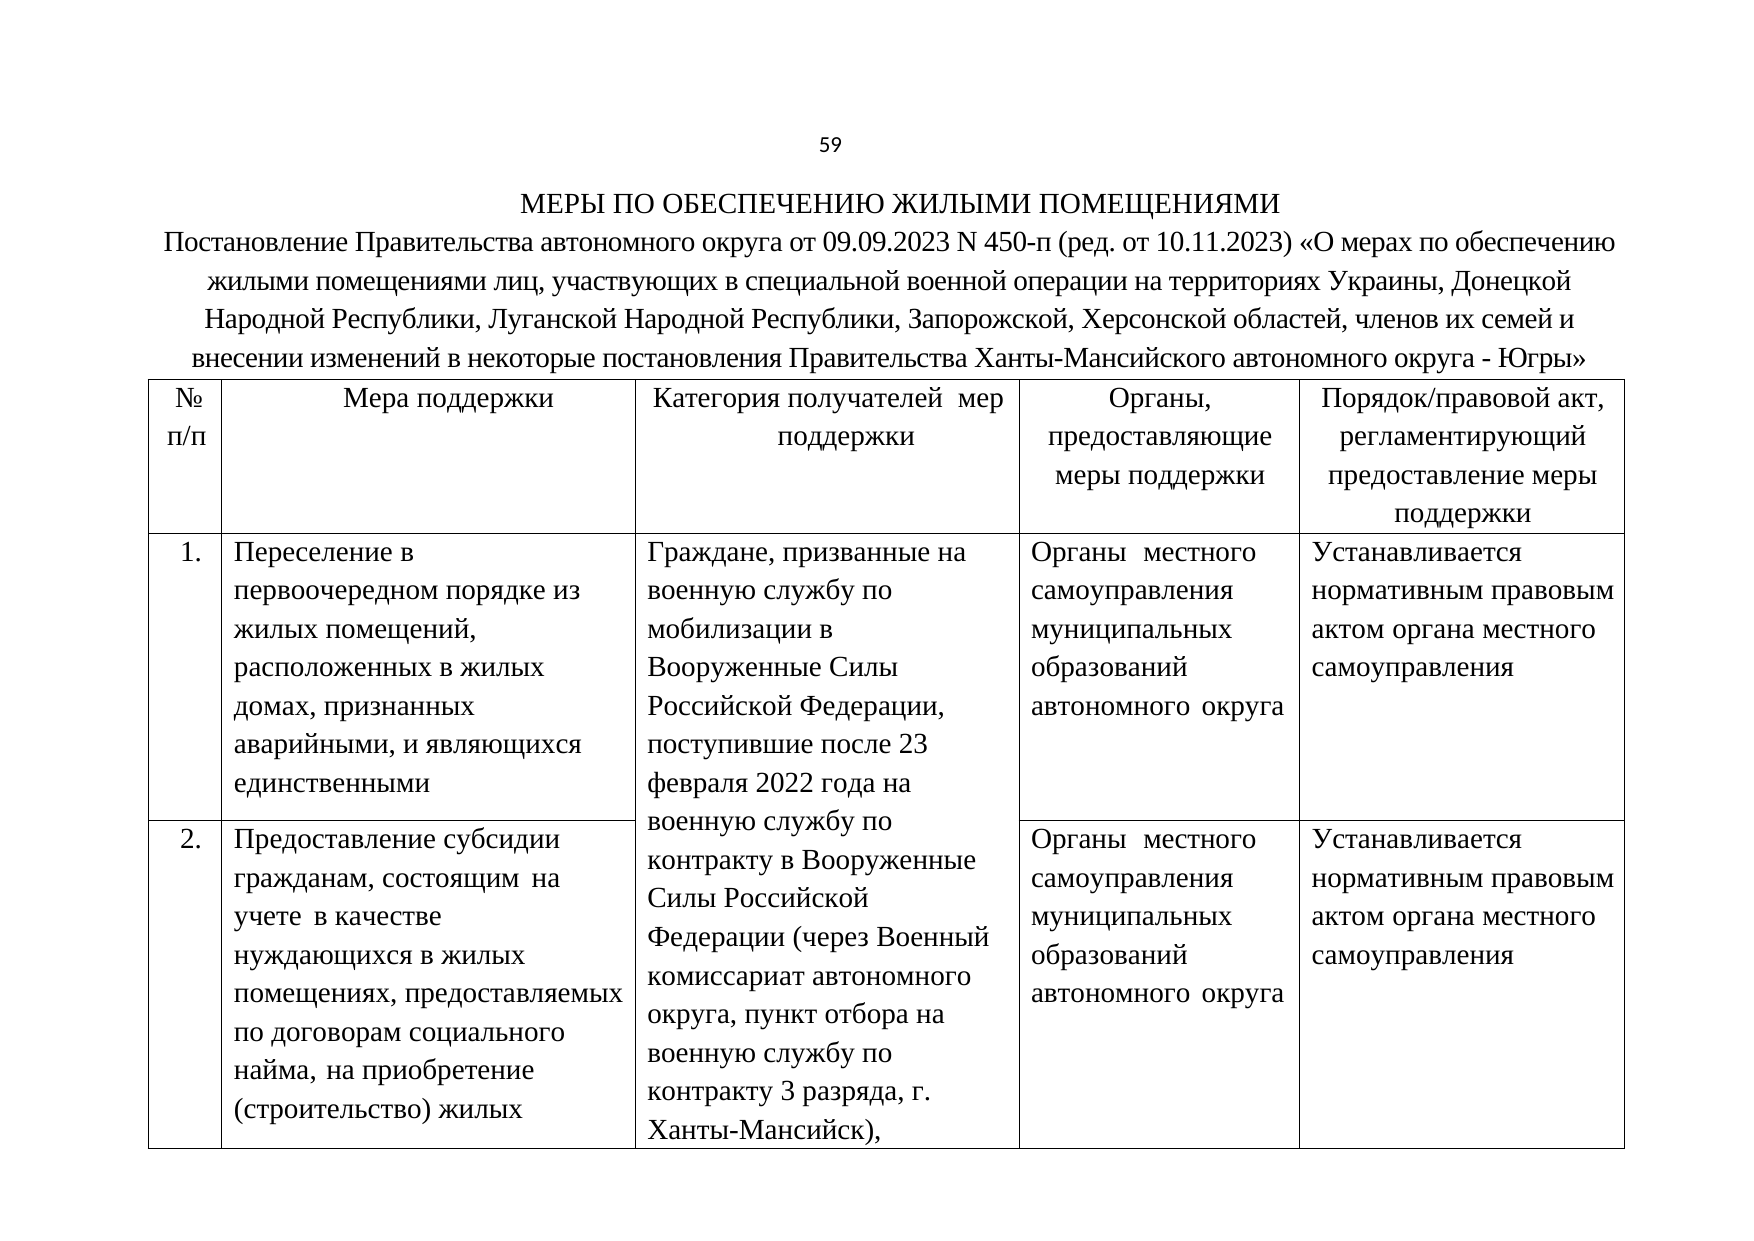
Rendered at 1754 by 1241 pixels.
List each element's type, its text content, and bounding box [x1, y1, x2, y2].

table_cell 2. [149, 821, 221, 1147]
text МЕРЫ ПО ОБЕСПЕЧЕНИЮ ЖИЛЫМИ ПОМЕЩЕНИЯМИ [203, 186, 1592, 219]
table_header Органы, предоставляющие меры поддержки [1020, 380, 1299, 533]
table_cell Устанавливается нормативным правовым актом органа местного самоуправления [1300, 534, 1624, 820]
table_header Категория получателей мер поддержки [636, 380, 1019, 533]
table_header Порядок/правовой акт, регламентирующий предоставление меры поддержки [1300, 380, 1624, 533]
text Постановление Правительства автономного округа от 09.09.2023 N 450-п (ред. от 10.11.2023) «О мерах по обеспечению жилыми помещениями лиц, участвующих в специальной военной операции на территориях Украины, Донецкой Народной Республики, Луганской Народной Республики, Запорожской, Херсонской областей, членов их семей и внесении изменений в некоторые постановления Правительства Ханты-Мансийского автономного округа - Югры» [147, 224, 1631, 374]
table_header Мера поддержки [222, 380, 635, 533]
table_cell Органы местного самоуправления муниципальных образований автономного округа [1020, 534, 1299, 820]
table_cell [1300, 821, 1624, 1147]
table_header № п/п [149, 380, 221, 533]
table_cell Переселение в первоочередном порядке из жилых помещений, расположенных в жилых домах, признанных аварийными, и являющихся единственными [222, 534, 635, 820]
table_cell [222, 821, 635, 1147]
table_cell Граждане, призванные на военную службу по мобилизации в Вооруженные Силы Российской Федерации, поступившие после 23 февраля 2022 года на военную службу по контракту в Вооруженные Силы Российской Федерации (через Военный комиссариат автономного округа, пункт отбора на военную службу по контракту 3 разряда, г. Ханты-Мансийск), принимающие (принимавшие) участие в специальной военной операции на территориях Украины, Донецкой Народной Республики, Луганской Народной Республики, Запорожской, Херсонской областей (за исключением лиц, в отношении которых в установленном законодательством Российской Федерации порядке компетентные органы Российской Федерации проводят процессуальные действия, направленные на установление признаков состава преступления по статье 337 и (или) статье 338 Уголовного кодекса Российской Федерации, или в отношении которых имеются вступившие в законную силу решения суда по одной из указанных статей Уголовного кодекса Российской Федерации), заключившие контракт о добровольном содействии в выполнении задач, возложенных на Вооруженные Силы Российской Федерации, члены их семей [636, 534, 1019, 1147]
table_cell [1020, 821, 1299, 1147]
table_cell 1. [149, 534, 221, 820]
